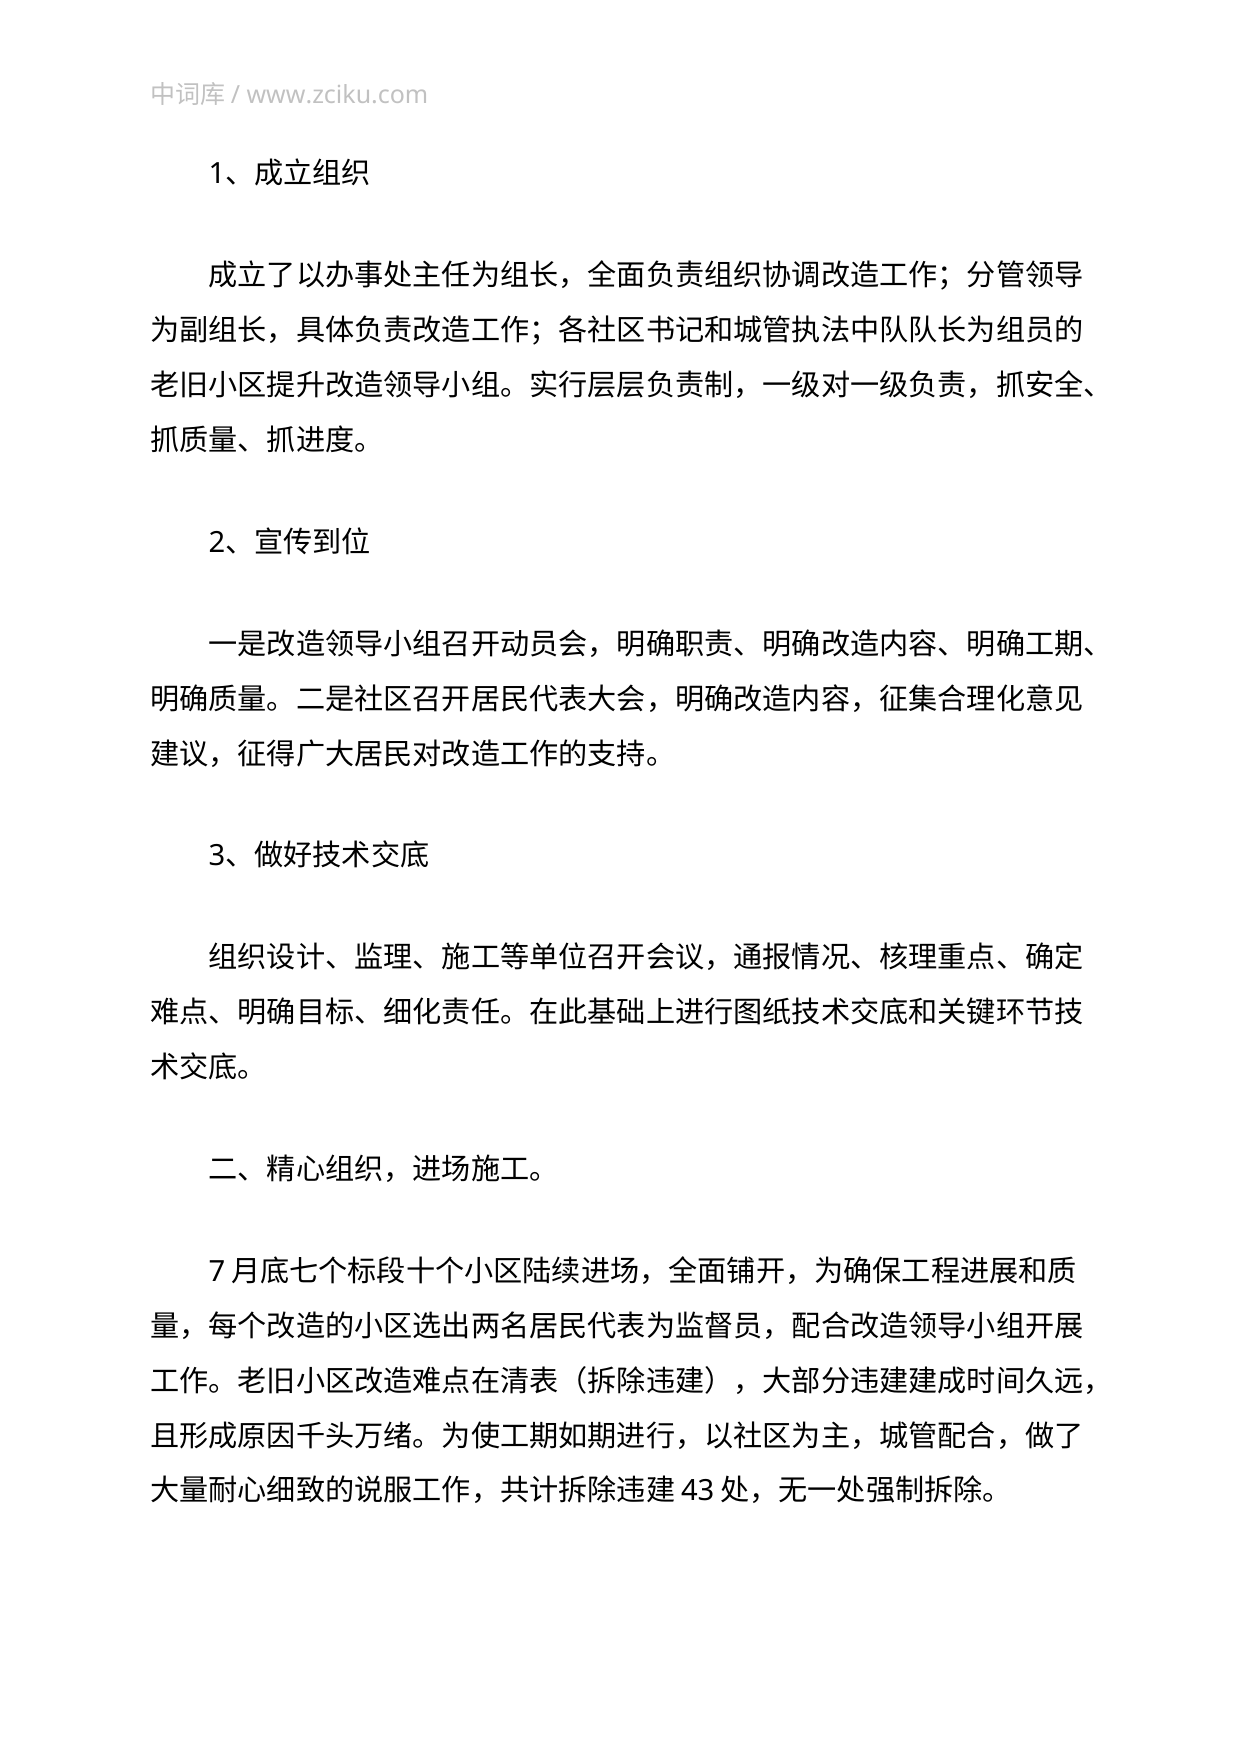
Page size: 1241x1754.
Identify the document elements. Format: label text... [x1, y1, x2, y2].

text 组织设计、监理、施工等单位召开会议，通报情况、核理重点、确定难点、明确目标、细化责任。在此基础上进行图纸技术交底和关键环节技术交底。 [150, 934, 1090, 1086]
text 一是改造领导小组召开动员会，明确职责、明确改造内容、明确工期、明确质量。二是社区召开居民代表大会，明确改造内容，征集合理化意见建议，征得广大居民对改造工作的支持。 [150, 620, 1090, 772]
text 1、成立组织 [150, 150, 1090, 192]
text 7月底七个标段十个小区陆续进场，全面铺开，为确保工程进展和质量，每个改造的小区选出两名居民代表为监督员，配合改造领导小组开展工作。老旧小区改造难点在清表（拆除违建），大部分违建建成时间久远，且形成原因千头万绪。为使工期如期进行，以社区为主，城管配合，做了大量耐心细致的说服工作，共计拆除违建43处，无一处强制拆除。 [150, 1247, 1090, 1509]
text 2、宣传到位 [150, 518, 1090, 561]
text 成立了以办事处主任为组长，全面负责组织协调改造工作；分管领导为副组长，具体负责改造工作；各社区书记和城管执法中队队长为组员的老旧小区提升改造领导小组。实行层层负责制，一级对一级负责，抓安全、抓质量、抓进度。 [150, 252, 1090, 459]
text 3、做好技术交底 [150, 832, 1090, 874]
text 二、精心组织，进场施工。 [150, 1146, 1090, 1188]
